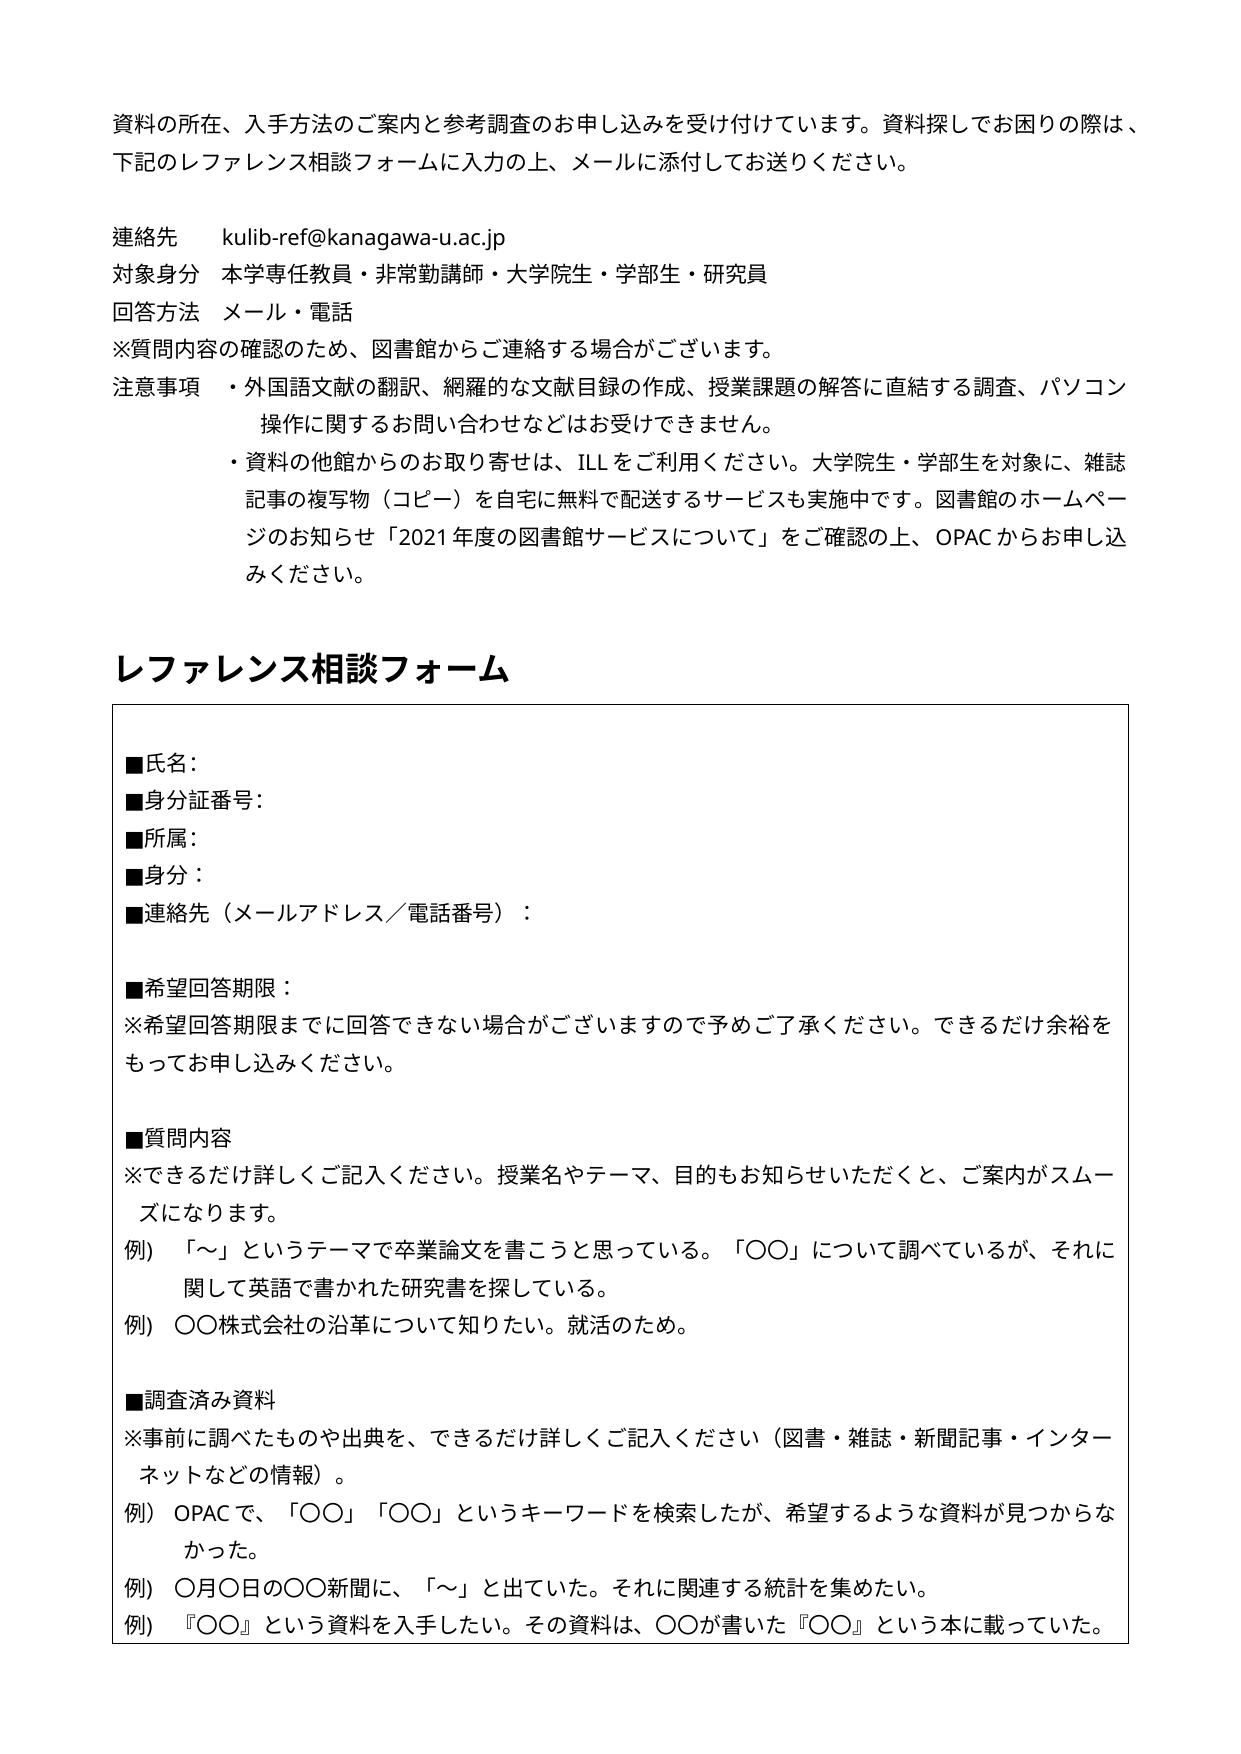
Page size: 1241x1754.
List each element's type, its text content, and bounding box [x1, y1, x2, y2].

text ・資料の他館からのお取り寄せは、ILLをご利用ください。大学院生・学部生を対象に、雑誌記事の複写物（コピー）を自宅に無料で配送するサービスも実施中です。図書館のホームページのお知らせ「2021年度の図書館サービスについて」をご確認の上、OPACからお申し込みください。 [112, 442, 1128, 592]
text レファレンス相談フォーム [112, 629, 1128, 704]
text 回答方法 メール・電話 [112, 292, 1128, 329]
text ※質問内容の確認のため、図書館からご連絡する場合がございます。 [112, 329, 1128, 367]
text 対象身分 本学専任教員・非常勤講師・大学院生・学部生・研究員 [112, 254, 1128, 292]
text 連絡先 kulib-ref@kanagawa-u.ac.jp [112, 217, 1128, 254]
text 注意事項 ・外国語文献の翻訳、網羅的な文献目録の作成、授業課題の解答に直結する調査、パソコン操作に関するお問い合わせなどはお受けできません。 [112, 367, 1128, 442]
table_header ■氏名： ■身分証番号： ■所属： ■身分： ■連絡先（メールアドレス／電話番号）： ■希望回答期限： ※希望回答期限までに回答できない場合がございますので予めご了承ください。できるだけ余裕をもってお申し込みください。 ■質問内容 ※できるだけ詳しくご記入ください。授業名やテーマ、目的もお知らせいただくと、ご案内がスムーズになります。 例) 「～」というテーマで卒業論文を書こうと思っている。「〇〇」について調べているが、それに関して英語で書かれた研究書を探している。 例) 〇〇株式会社の沿革について知りたい。就活のため。 ■調査済み資料 ※事前に調べたものや出典を、できるだけ詳しくご記入ください（図書・雑誌・新聞記事・インターネットなどの情報）。 例） OPACで、「〇〇」「〇〇」というキーワードを検索したが、希望するような資料が見つからなかった。 例) 〇月〇日の〇〇新聞に、「～」と出ていた。それに関連する統計を集めたい。 例) 『〇〇』という資料を入手したい。その資料は、〇〇が書いた『〇〇』という本に載っていた。 [113, 705, 1128, 1643]
text 資料の所在、入手方法のご案内と参考調査のお申し込みを受け付けています。資料探しでお困りの際は、下記のレファレンス相談フォームに入力の上、メールに添付してお送りください。 [112, 104, 1128, 179]
